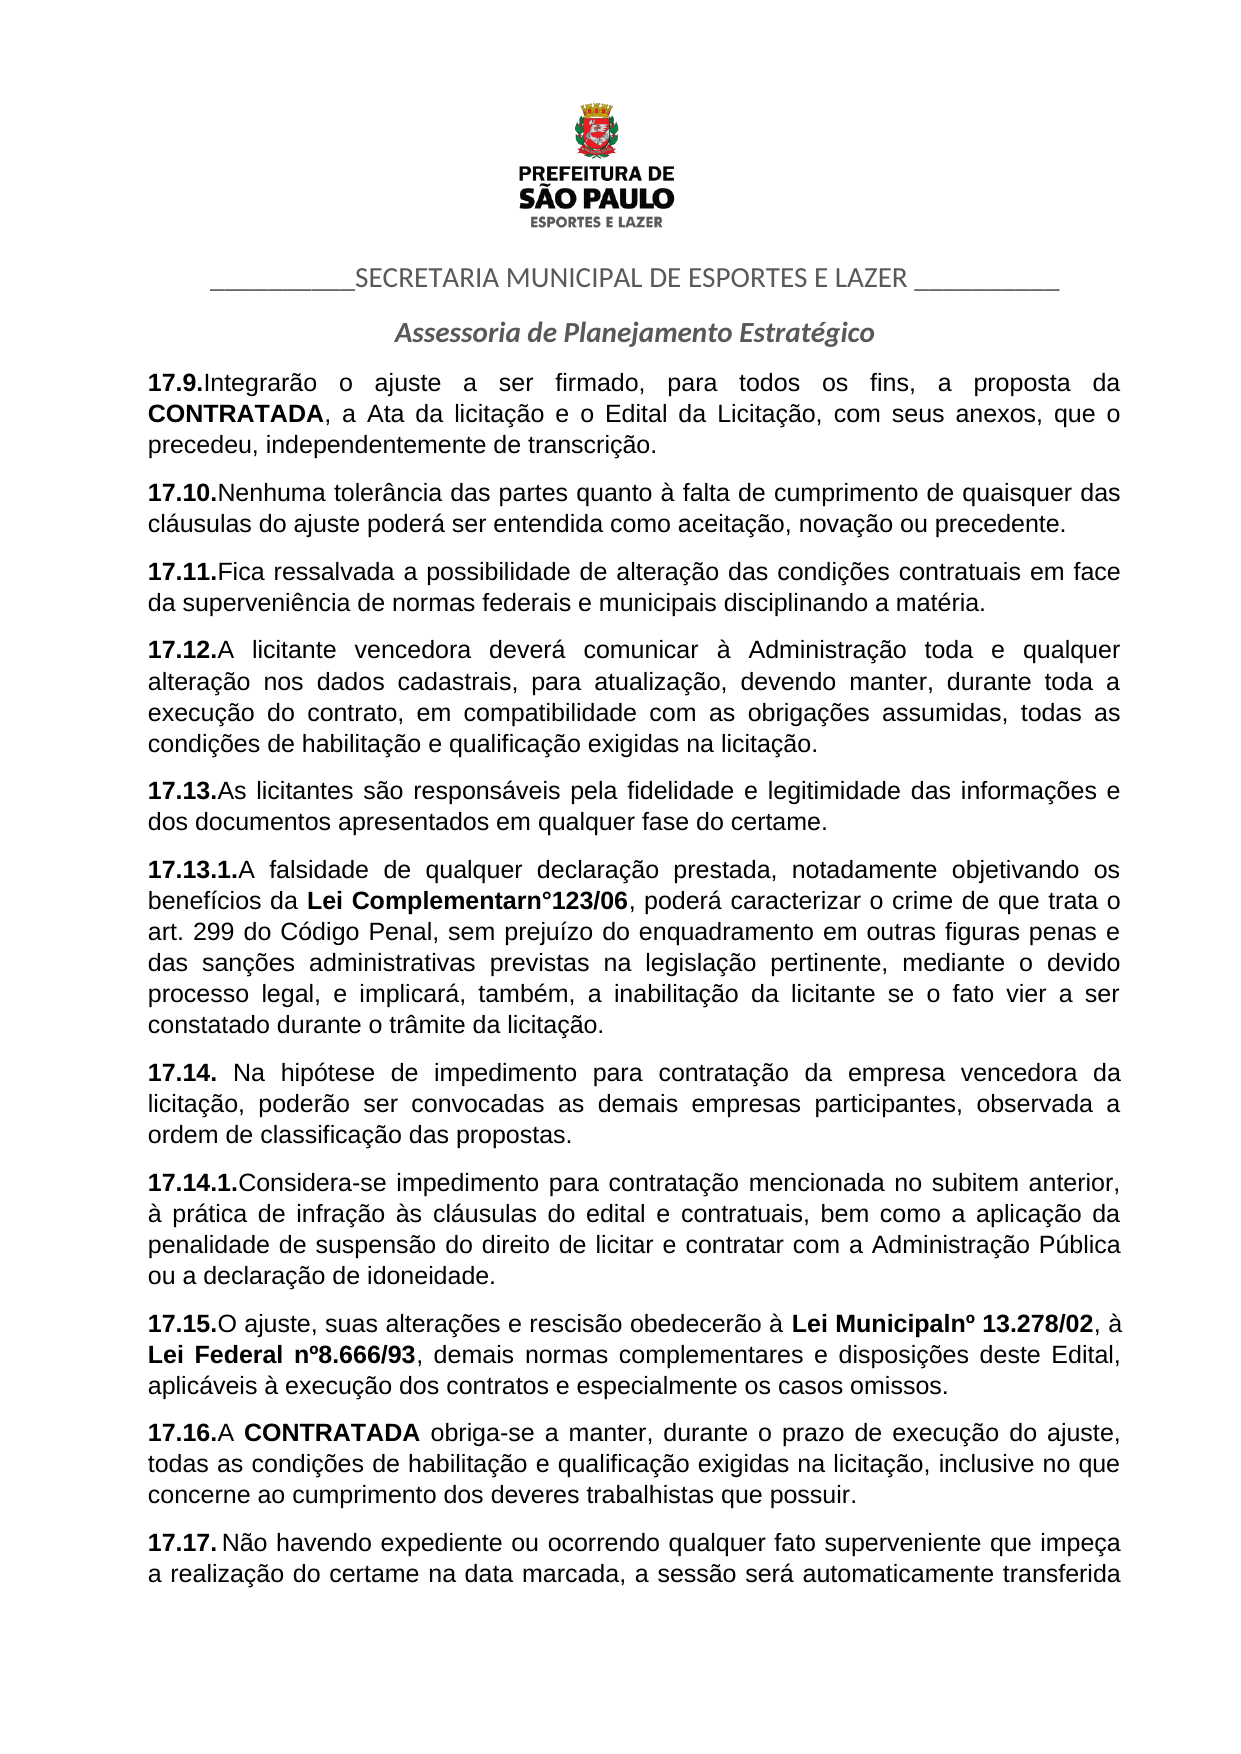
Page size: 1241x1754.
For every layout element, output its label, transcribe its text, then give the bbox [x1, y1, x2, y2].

text 17.16.A CONTRATADA obriga-se a manter, durante o prazo de execução do ajuste, todas as condições de habilitação e qualificação exigidas na licitação, inclusive no que concerne ao cumprimento dos deveres trabalhistas que possuir. [148, 1418, 1122, 1509]
text 17.15.O ajuste, suas alterações e rescisão obedecerão à Lei Municipalnº 13.278/02, à Lei Federal nº8.666/93, demais normas complementares e disposições deste Edital, aplicáveis à execução dos contratos e especialmente os casos omissos. [148, 1309, 1122, 1399]
text 17.11.Fica ressalvada a possibilidade de alteração das condições contratuais em face da superveniência de normas federais e municipais disciplinando a matéria. [148, 557, 1122, 617]
text 17.9.Integrarão o ajuste a ser firmado, para todos os fins, a proposta da CONTRATADA, a Ata da licitação e o Edital da Licitação, com seus anexos, que o precedeu, independentemente de transcrição. [148, 368, 1122, 459]
text 17.14.1.Considera-se impedimento para contratação mencionada no subitem anterior, à prática de infração às cláusulas do edital e contratuais, bem como a aplicação da penalidade de suspensão do direito de licitar e contratar com a Administração Pública ou a declaração de idoneidade. [148, 1168, 1122, 1290]
text 17.12.A licitante vencedora deverá comunicar à Administração toda e qualquer alteração nos dados cadastrais, para atualização, devendo manter, durante toda a execução do contrato, em compatibilidade com as obrigações assumidas, todas as condições de habilitação e qualificação exigidas na licitação. [148, 636, 1122, 757]
text 17.10.Nenhuma tolerância das partes quanto à falta de cumprimento de quaisquer das cláusulas do ajuste poderá ser entendida como aceitação, novação ou precedente. [148, 478, 1122, 538]
text 17.13.1.A falsidade de qualquer declaração prestada, notadamente objetivando os benefícios da Lei Complementarn°123/06, poderá caracterizar o crime de que trata o art. 299 do Código Penal, sem prejuízo do enquadramento em outras figuras penas e das sanções administrativas previstas na legislação pertinente, mediante o devido processo legal, e implicará, também, a inabilitação da licitante se o fato vier a ser constatado durante o trâmite da licitação. [148, 855, 1122, 1039]
text 17.13.As licitantes são responsáveis pela fidelidade e legitimidade das informações e dos documentos apresentados em qualquer fase do certame. [148, 776, 1122, 836]
text 17.14. Na hipótese de impedimento para contratação da empresa vencedora da licitação, poderão ser convocadas as demais empresas participantes, observada a ordem de classificação das propostas. [148, 1058, 1122, 1149]
picture [484, 81, 709, 250]
